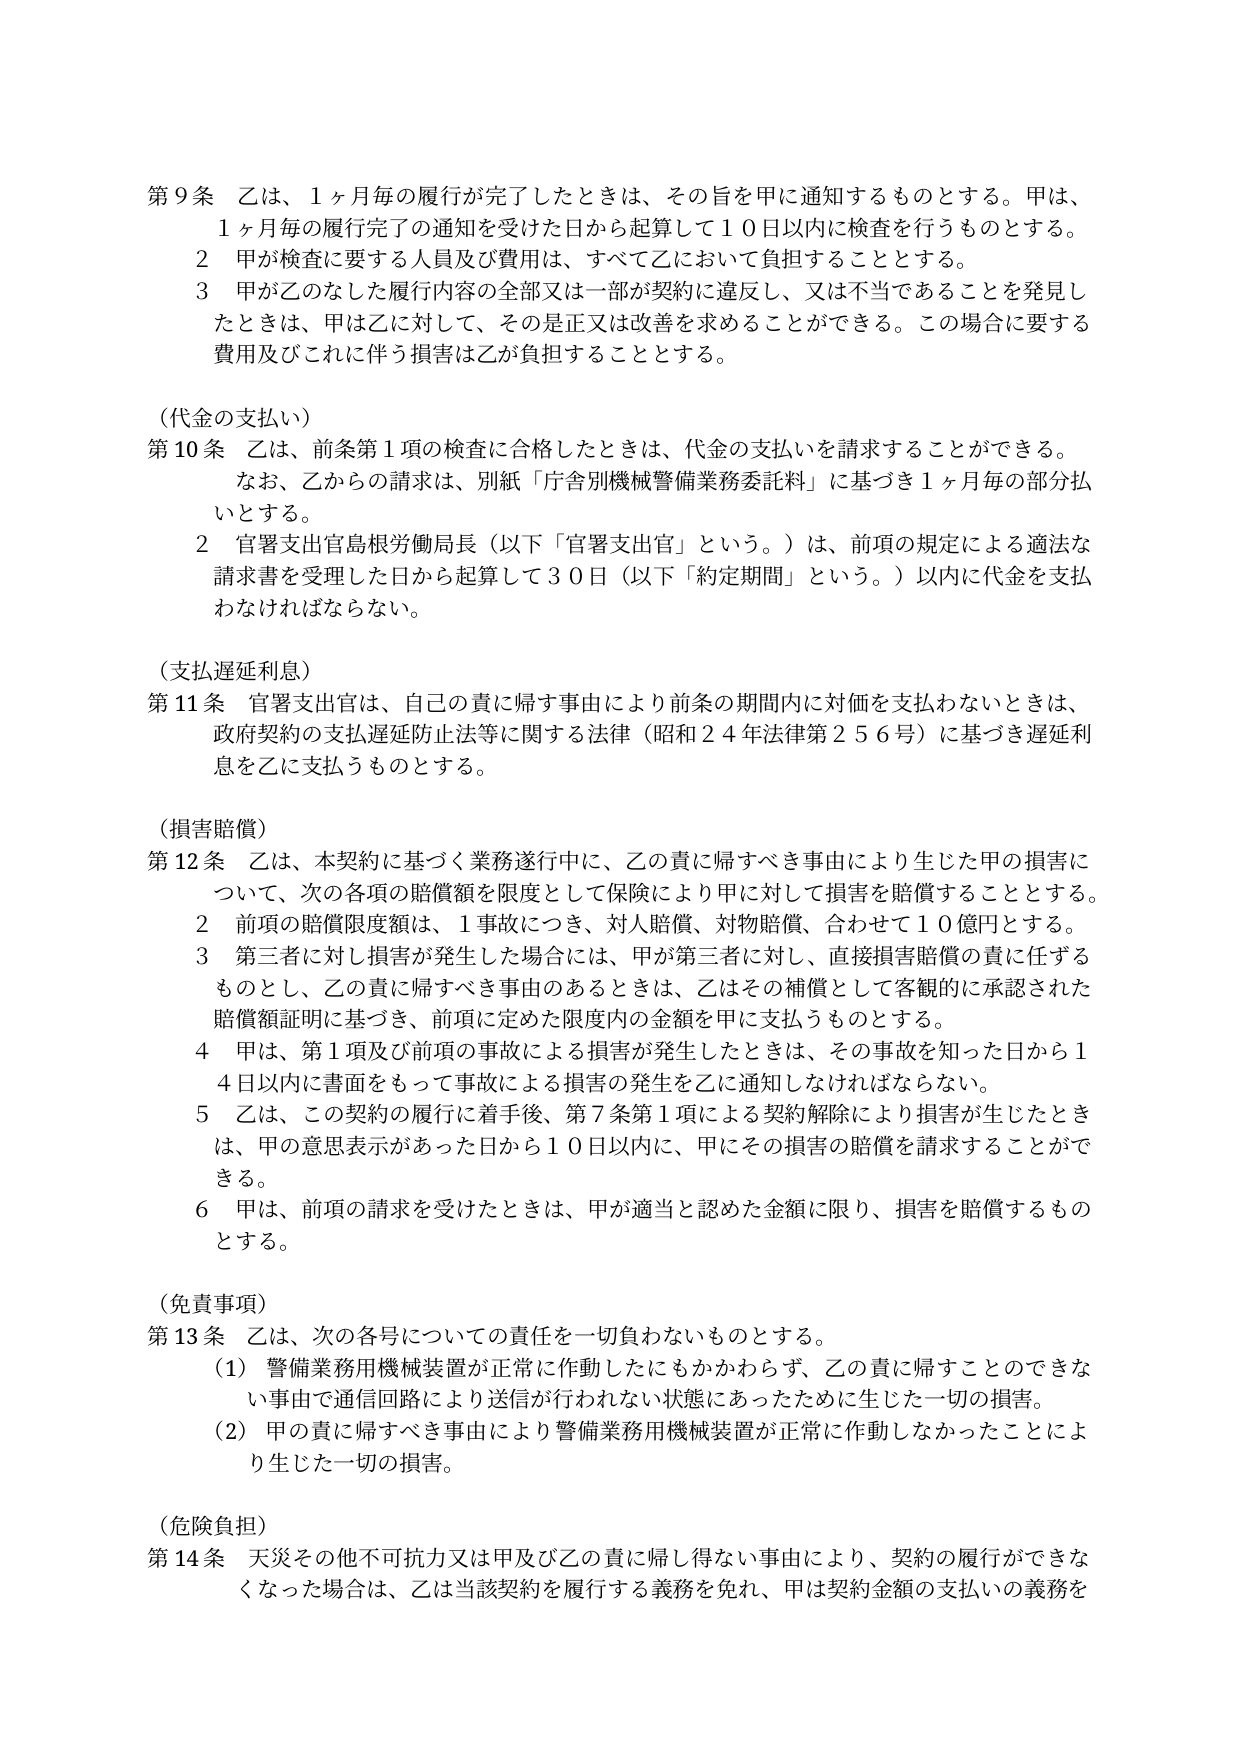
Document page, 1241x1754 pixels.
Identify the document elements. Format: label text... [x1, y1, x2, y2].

text ２ 官署支出官島根労働局長（以下「官署支出官」という。）は、前項の規定による適法な請求書を受理した日から起算して３０日（以下「約定期間」という。）以内に代金を支払わなければならない。 [191, 527, 1092, 622]
text ３ 甲が乙のなした履行内容の全部又は一部が契約に違反し、又は不当であることを発見したときは、甲は乙に対して、その是正又は改善を求めることができる。この場合に要する費用及びこれに伴う損害は乙が負担することとする。 [148, 274, 1092, 369]
text 第12条 乙は、本契約に基づく業務遂行中に、乙の責に帰すべき事由により生じた甲の損害について、次の各項の賠償額を限度として保険により甲に対して損害を賠償することとする。 [148, 844, 1092, 907]
text ４ 甲は、第１項及び前項の事故による損害が発生したときは、その事故を知った日から１４日以内に書面をもって事故による損害の発生を乙に通知しなければならない。 [191, 1034, 1092, 1097]
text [148, 1541, 1092, 1604]
text （免責事項） [148, 1287, 1092, 1319]
text ２ 甲が検査に要する人員及び費用は、すべて乙において負担することとする。 [148, 242, 1092, 274]
text ５ 乙は、この契約の履行に着手後、第７条第１項による契約解除により損害が生じたときは、甲の意思表示があった日から１０日以内に、甲にその損害の賠償を請求することができる。 [191, 1097, 1092, 1192]
text （代金の支払い） [148, 401, 1092, 432]
text （危険負担） [148, 1509, 1092, 1541]
text （2） 甲の責に帰すべき事由により警備業務用機械装置が正常に作動しなかったことにより生じた一切の損害。 [202, 1414, 1092, 1477]
text （支払遅延利息） [148, 654, 1092, 686]
text ２ 前項の賠償限度額は、１事故につき、対人賠償、対物賠償、合わせて１０億円とする。 [169, 907, 1092, 939]
text （損害賠償） [148, 812, 1092, 844]
text 第13条 乙は、次の各号についての責任を一切負わないものとする。 [148, 1319, 1092, 1351]
text 第11条 官署支出官は、自己の責に帰す事由により前条の期間内に対価を支払わないときは、政府契約の支払遅延防止法等に関する法律（昭和２４年法律第２５６号）に基づき遅延利息を乙に支払うものとする。 [148, 686, 1092, 781]
text 第10条 乙は、前条第１項の検査に合格したときは、代金の支払いを請求することができる。 [148, 432, 1092, 464]
text ６ 甲は、前項の請求を受けたときは、甲が適当と認めた金額に限り、損害を賠償するものとする。 [191, 1192, 1092, 1256]
text （1） 警備業務用機械装置が正常に作動したにもかかわらず、乙の責に帰すことのできない事由で通信回路により送信が行われない状態にあったために生じた一切の損害。 [202, 1351, 1092, 1414]
text ３ 第三者に対し損害が発生した場合には、甲が第三者に対し、直接損害賠償の責に任ずるものとし、乙の責に帰すべき事由のあるときは、乙はその補償として客観的に承認された賠償額証明に基づき、前項に定めた限度内の金額を甲に支払うものとする。 [191, 939, 1092, 1034]
text なお、乙からの請求は、別紙「庁舎別機械警備業務委託料」に基づき１ヶ月毎の部分払いとする。 [213, 464, 1092, 527]
text 第９条 乙は、１ヶ月毎の履行が完了したときは、その旨を甲に通知するものとする。甲は、１ヶ月毎の履行完了の通知を受けた日から起算して１０日以内に検査を行うものとする。 [148, 179, 1092, 242]
